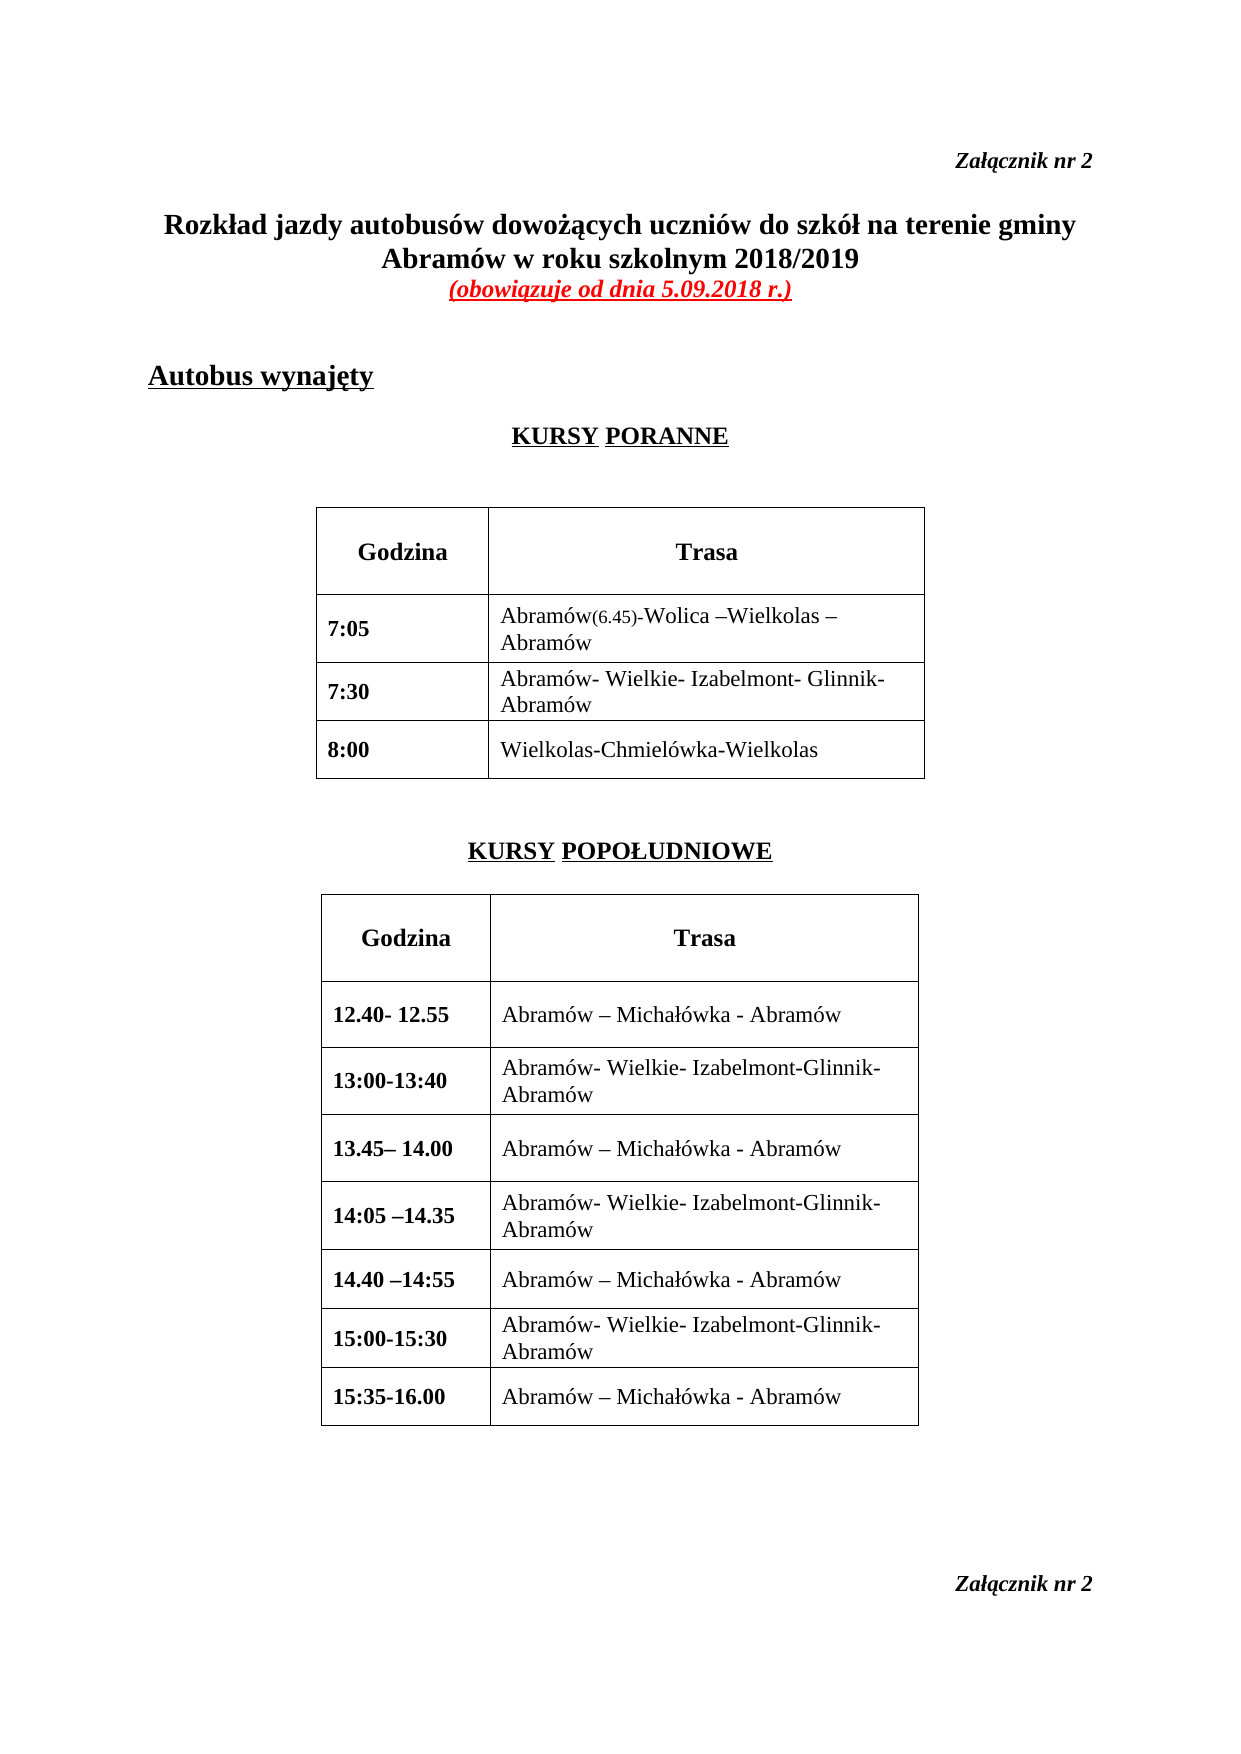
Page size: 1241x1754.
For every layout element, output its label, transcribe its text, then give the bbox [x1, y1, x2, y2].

table_cell Abramów – Michałówka - Abramów [491, 1250, 918, 1308]
text Załącznik nr 2 [148, 1570, 1093, 1596]
table_cell 14:05 –14.35 [322, 1182, 490, 1249]
table_cell 8:00 [317, 721, 488, 777]
table_cell 13:00-13:40 [322, 1048, 490, 1114]
table_cell Abramów- Wielkie- Izabelmont-Glinnik-Abramów [491, 1182, 918, 1249]
table_cell 12.40- 12.55 [322, 982, 490, 1047]
table_header Godzina [317, 508, 488, 594]
table_header Trasa [489, 508, 924, 594]
table_cell Wielkolas-Chmielówka-Wielkolas [489, 721, 924, 777]
table_cell Abramów – Michałówka - Abramów [491, 1115, 918, 1181]
table_cell 14.40 –14:55 [322, 1250, 490, 1308]
text Rozkład jazdy autobusów dowożących uczniów do szkół na terenie gminy Abramów w roku szkolnym 2018/2019 [148, 207, 1093, 274]
table_cell Abramów- Wielkie- Izabelmont- Glinnik-Abramów [489, 663, 924, 720]
table_cell Abramów – Michałówka - Abramów [491, 982, 918, 1047]
text Kursy popołudniowe [148, 836, 1093, 865]
text (obowiązuje od dnia 5.09.2018 r.) [148, 274, 1093, 303]
text Autobus wynajęty [148, 358, 1093, 392]
table_cell 7:30 [317, 663, 488, 720]
table_header Godzina [322, 895, 490, 981]
table_cell 13.45– 14.00 [322, 1115, 490, 1181]
table_cell 7:05 [317, 595, 488, 662]
table_cell 15:35-16.00 [322, 1368, 490, 1425]
table_cell Abramów – Michałówka - Abramów [491, 1368, 918, 1425]
table_cell Abramów- Wielkie- Izabelmont-Glinnik-Abramów [491, 1048, 918, 1114]
table_cell Abramów- Wielkie- Izabelmont-Glinnik-Abramów [491, 1309, 918, 1367]
text Załącznik nr 2 [148, 148, 1093, 174]
table_cell 15:00-15:30 [322, 1309, 490, 1367]
table_cell Abramów(6.45)-Wolica –Wielkolas – Abramów [489, 595, 924, 662]
table_header Trasa [491, 895, 918, 981]
text KURSY PORANNE [148, 421, 1093, 449]
